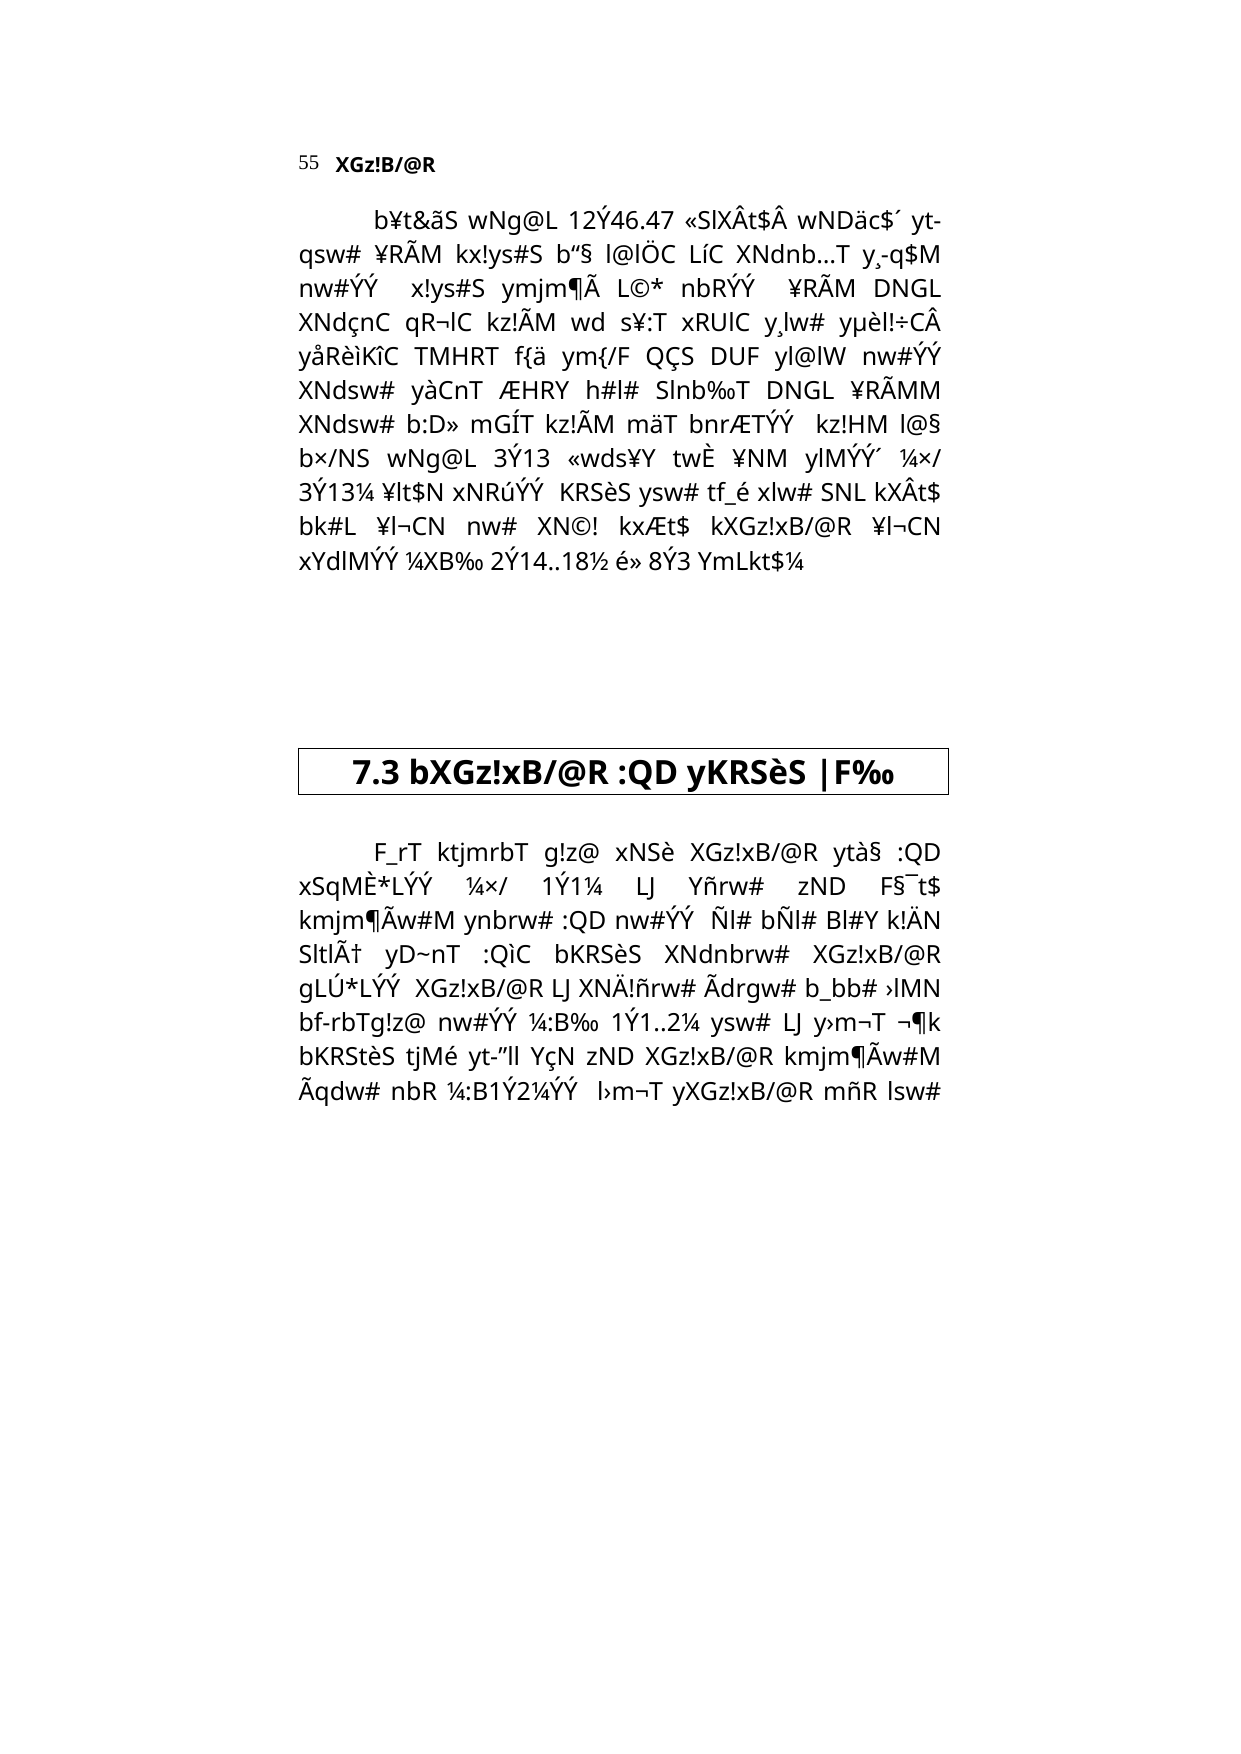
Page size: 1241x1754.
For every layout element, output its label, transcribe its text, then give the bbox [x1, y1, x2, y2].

table_header 7.3 bXGz!xB/@R :QD yKRSèS |F‰ [299, 749, 948, 794]
text F_rT ktjmrbT g!z@ xNSè XGz!xB/@R ytà§ :QD xSqMÈ*LÝÝ ¼×/ 1Ý1¼ LJ Yñrw# zND F§¯t$ kmjm¶Ãw#M ynbrw# :QD nw#ÝÝ Ñl# bÑl# Bl#Y k!ÄN SltlÃ† yD~nT :QìC bKRSèS XNdnbrw# XGz!xB/@R gLÚ*LÝÝ XGz!xB/@R LJ XNÄ!ñrw# Ãdrgw# b_bb# ›lMN bf-rbTg!z@ nw#ÝÝ ¼:B‰ 1Ý1..2¼ ysw# LJ y›m¬T ¬¶k bKRStèS tjMé yt-”ll YçN zND XGz!xB/@R kmjm¶Ãw#M Ãqdw# nbR ¼:B1Ý2¼ÝÝ l›m¬T yXGz!xB/@R mñR lsw# LJ s!wRD s!êrD ymÈ lmçn#Â YHM Ñl# bÑl# bKRSèS x¥µYnT ¼y¸mlkT¼ Slmçn# bBl#Y k!ÄN tmZGï Yg¾LÝÝ [298, 835, 942, 1107]
text b¥t&ãS wNg@L 12Ý46.47 «SlXÂt$Â wNDäc$´ yt-qsw# ¥RÃM kx!ys#S b“§ l@lÖC LíC XNdnb…T y¸-q$M nw#ÝÝ x!ys#S ymjm¶Ã L©* nbRÝÝ ¥RÃM DNGL XNdçnC qR¬lC kz!ÃM wd s¥:T xRUlC y¸lw# yµèl!÷CÂ yåRèìKîC TMHRT f{ä ym{/F QÇS DUF yl@lW nw#ÝÝ XNdsw# yàCnT ÆHRY h#l# Slnb‰T DNGL ¥RÃMM XNdsw# b:D» mGÍT kz!ÃM mäT bnrÆTÝÝ kz!HM l@§ b×/NS wNg@L 3Ý13 «wds¥Y twÈ ¥NM ylMÝÝ´ ¼×/ 3Ý13¼ ¥lt$N xNRúÝÝ KRSèS ysw# tf_é xlw# SNL kXÂt$ bk#L ¥l¬CN nw# XN©! kxÆt$ kXGz!xB/@R ¥l¬CN xYdlMÝÝ ¼XB‰ 2Ý14..18½ é» 8Ý3 YmLkt$¼ [298, 202, 942, 577]
